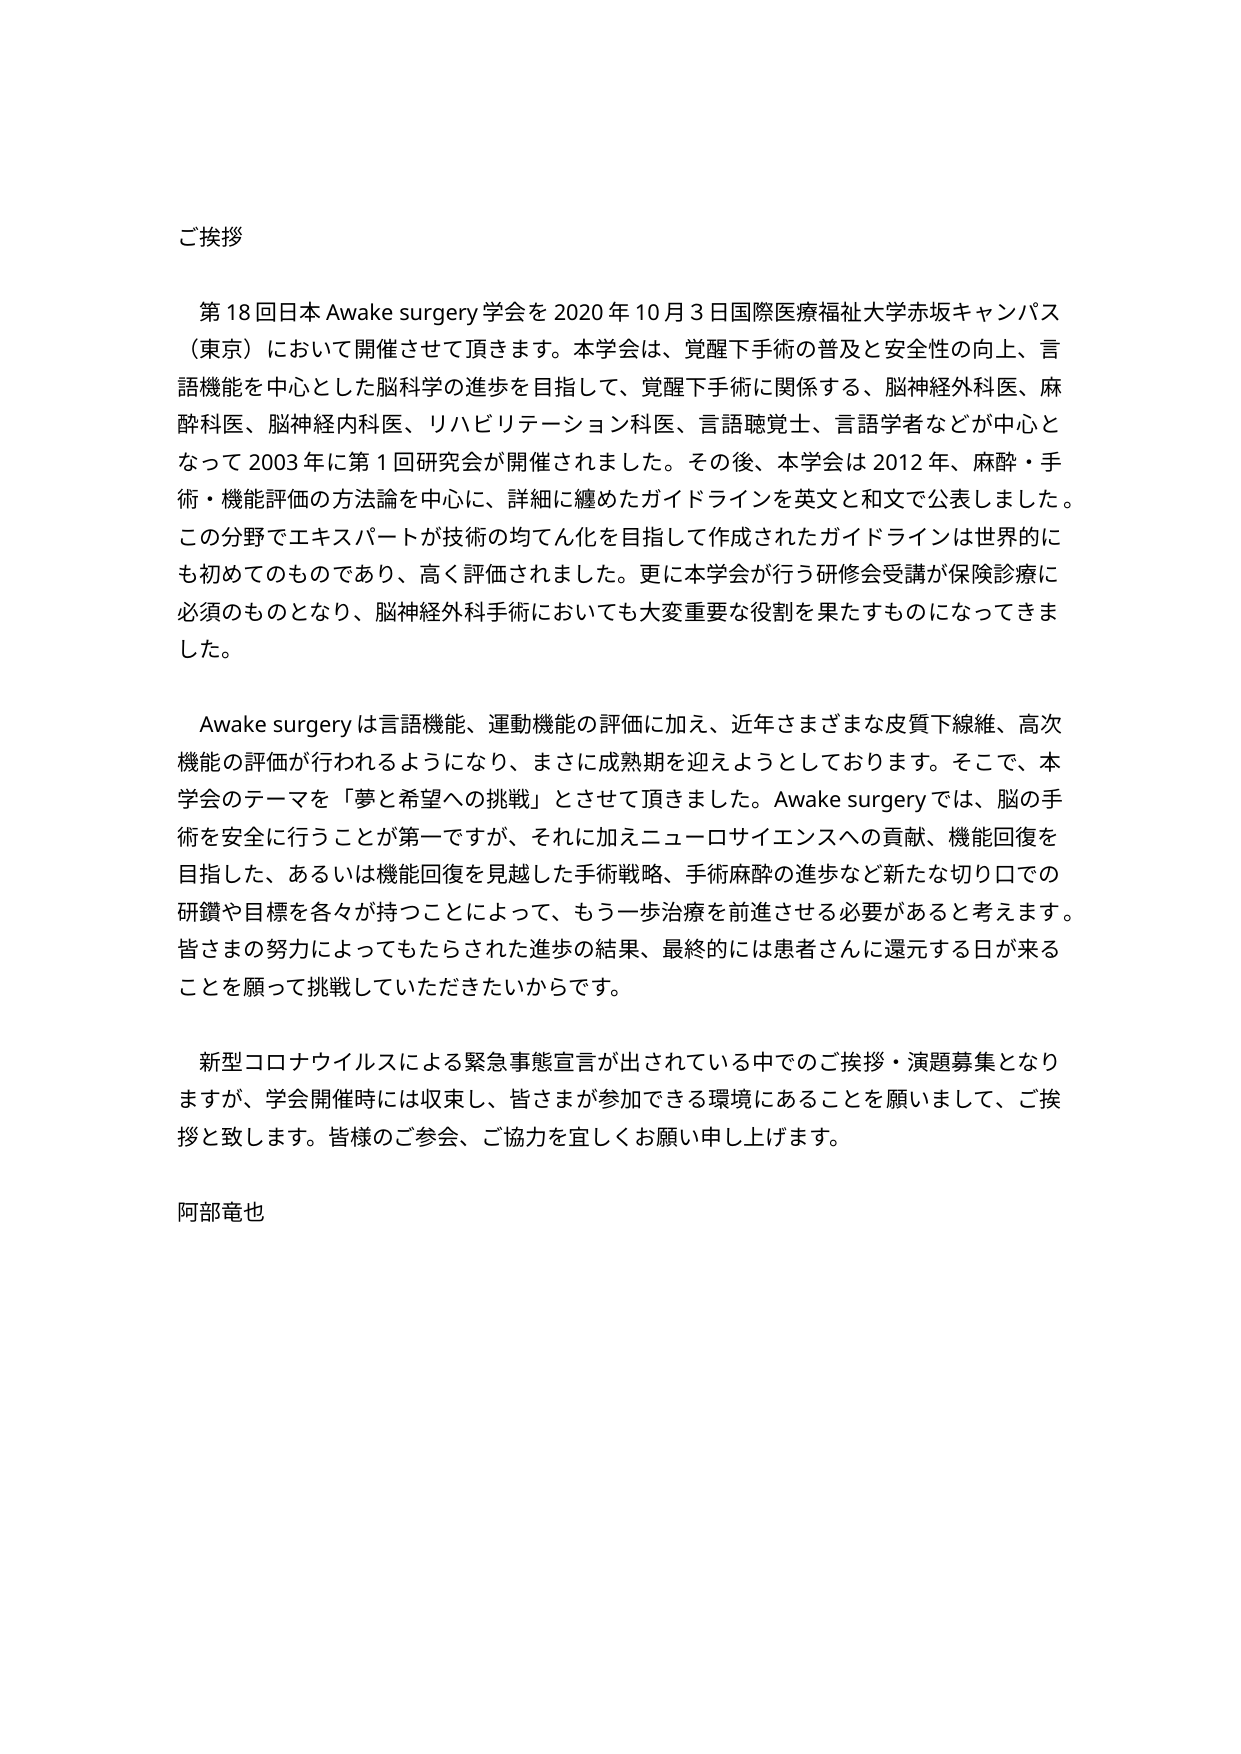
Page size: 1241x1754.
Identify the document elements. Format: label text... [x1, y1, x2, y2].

text ご挨拶 [177, 217, 1063, 254]
text Awake surgeryは言語機能、運動機能の評価に加え、近年さまざまな皮質下線維、高次機能の評価が行われるようになり、まさに成熟期を迎えようとしております。そこで、本学会のテーマを「夢と希望への挑戦」とさせて頂きました。Awake surgeryでは、脳の手術を安全に行うことが第一ですが、それに加えニューロサイエンスへの貢献、機能回復を目指した、あるいは機能回復を見越した手術戦略、手術麻酔の進歩など新たな切り口での研鑽や目標を各々が持つことによって、もう一歩治療を前進させる必要があると考えます。皆さまの努力によってもたらされた進歩の結果、最終的には患者さんに還元する日が来ることを願って挑戦していただきたいからです。 [177, 704, 1063, 1004]
text 阿部竜也 [177, 1192, 1063, 1229]
text 第18回日本Awake surgery学会を2020年10月３日国際医療福祉大学赤坂キャンパス（東京）において開催させて頂きます。本学会は、覚醒下手術の普及と安全性の向上、言語機能を中心とした脳科学の進歩を目指して、覚醒下手術に関係する、脳神経外科医、麻酔科医、脳神経内科医、リハビリテーション科医、言語聴覚士、言語学者などが中心となって2003年に第1回研究会が開催されました。その後、本学会は2012年、麻酔・手術・機能評価の方法論を中心に、詳細に纏めたガイドラインを英文と和文で公表しました。この分野でエキスパートが技術の均てん化を目指して作成されたガイドラインは世界的にも初めてのものであり、高く評価されました。更に本学会が行う研修会受講が保険診療に必須のものとなり、脳神経外科手術においても大変重要な役割を果たすものになってきました。 [177, 292, 1063, 667]
text 新型コロナウイルスによる緊急事態宣言が出されている中でのご挨拶・演題募集となりますが、学会開催時には収束し、皆さまが参加できる環境にあることを願いまして、ご挨拶と致します。皆様のご参会、ご協力を宜しくお願い申し上げます。 [177, 1042, 1063, 1154]
